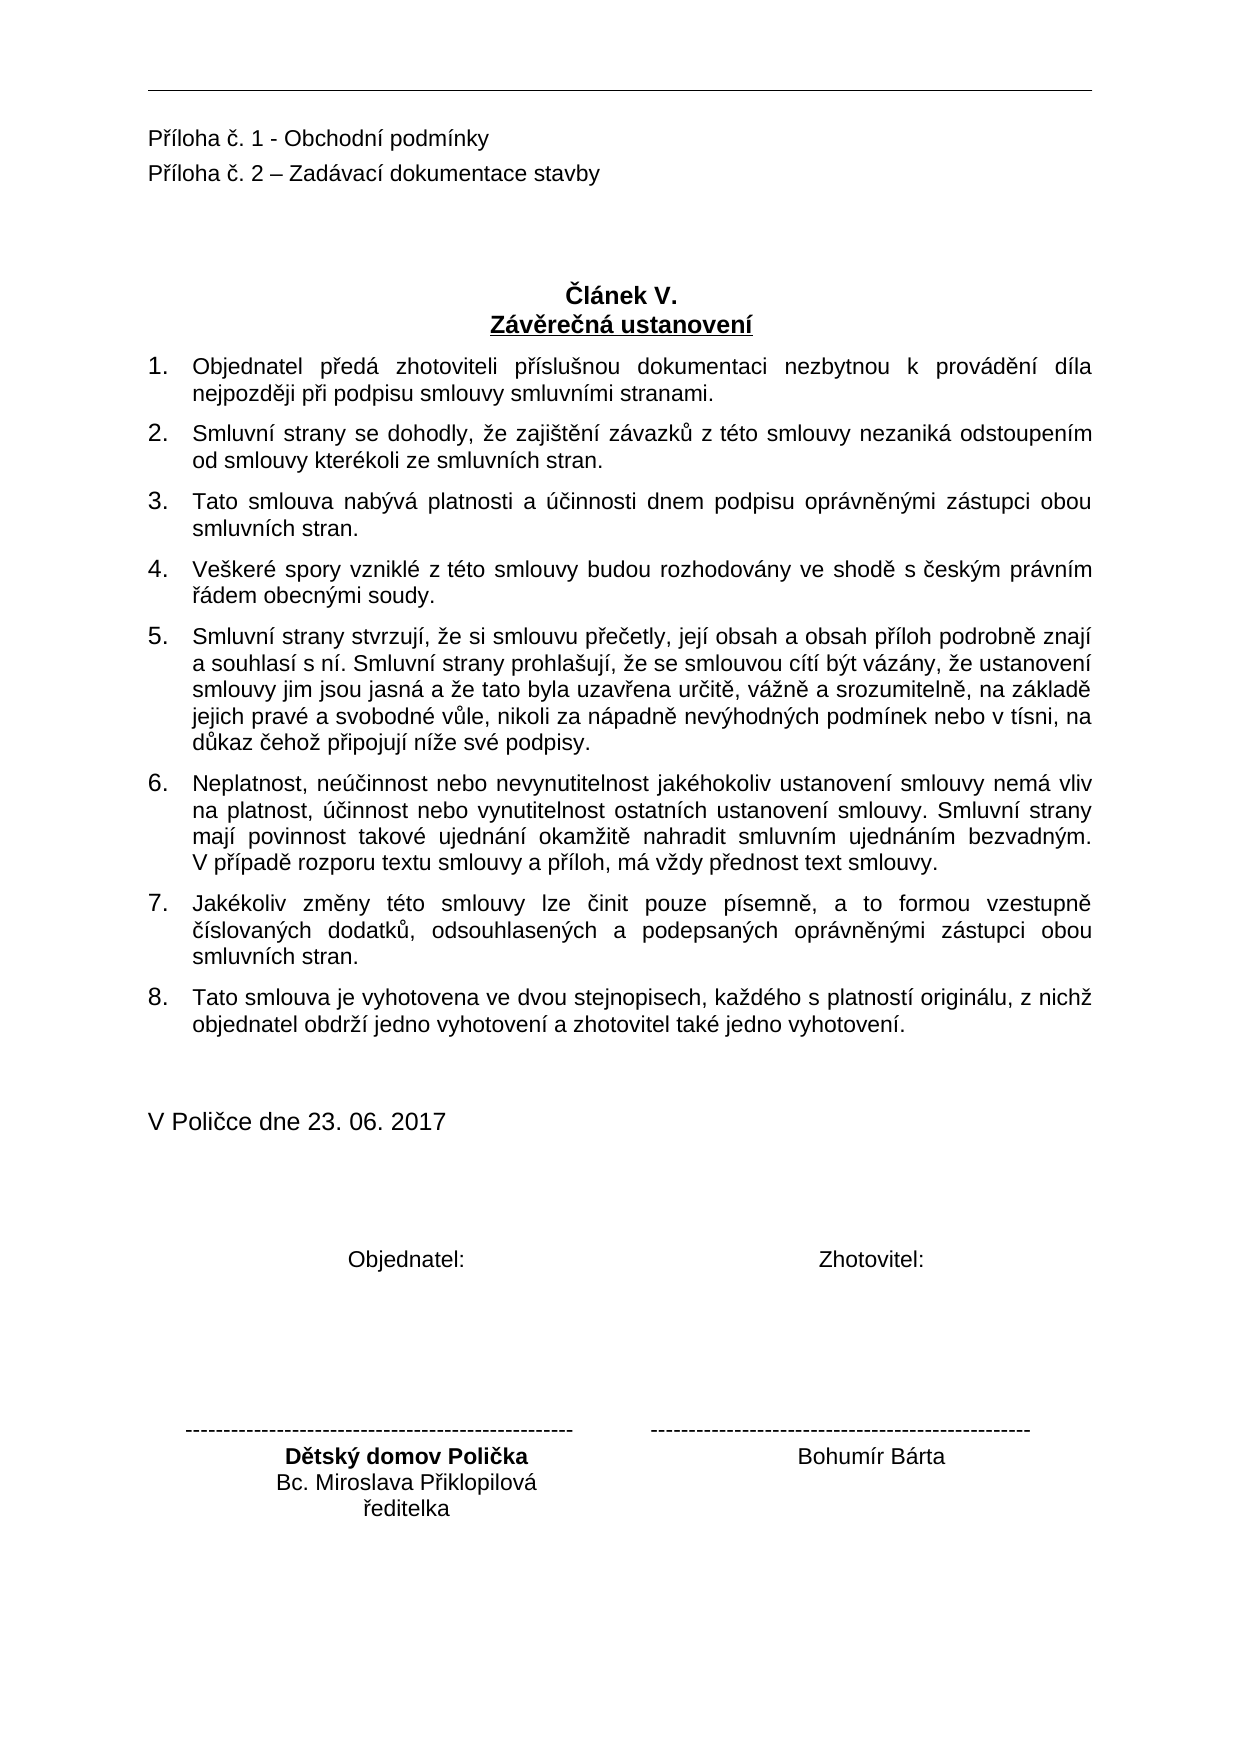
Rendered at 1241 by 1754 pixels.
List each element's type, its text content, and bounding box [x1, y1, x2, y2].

list Objednatel předá zhotoviteli příslušnou dokumentaci nezbytnou k provádění díla nejpozději při podpisu smlouvy smluvními stranami. [148, 351, 1092, 406]
text Závěrečná ustanovení [148, 309, 1095, 338]
list Neplatnost, neúčinnost nebo nevynutitelnost jakéhokoliv ustanovení smlouvy nemá vliv na platnost, účinnost nebo vynutitelnost ostatních ustanovení smlouvy. Smluvní strany mají povinnost takové ujednání okamžitě nahradit smluvním ujednáním bezvadným. V případě rozporu textu smlouvy a příloh, má vždy přednost text smlouvy. [148, 768, 1092, 876]
table_header Objednatel: --------------------------------------------------- [174, 1189, 639, 1443]
list Tato smlouva nabývá platnosti a účinnosti dnem podpisu oprávněnými zástupci obou smluvních stran. [148, 486, 1092, 541]
text Článek V. [148, 281, 1095, 309]
list Veškeré spory vzniklé z této smlouvy budou rozhodovány ve shodě s českým právním řádem obecnými soudy. [148, 554, 1092, 609]
list Jakékoliv změny této smlouvy lze činit pouze písemně, a to formou vzestupně číslovaných dodatků, odsouhlasených a podepsaných oprávněnými zástupci obou smluvních stran. [148, 888, 1092, 970]
list Tato smlouva je vyhotovena ve dvou stejnopisech, každého s platností originálu, z nichž objednatel obdrží jedno vyhotovení a zhotovitel také jedno vyhotovení. [148, 982, 1092, 1037]
list Smluvní strany stvrzují, že si smlouvu přečetly, její obsah a obsah příloh podrobně znají a souhlasí s ní. Smluvní strany prohlašují, že se smlouvou cítí být vázány, že ustanovení smlouvy jim jsou jasná a že tato byla uzavřena určitě, vážně a srozumitelně, na základě jejich pravé a svobodné vůle, nikoli za nápadně nevýhodných podmínek nebo v tísni, na důkaz čehož připojují níže své podpisy. [148, 621, 1092, 755]
text V Poličce dne 23. 06. 2017 [148, 1107, 1172, 1136]
text Příloha č. 2 – Zadávací dokumentace stavby [148, 160, 1095, 186]
table_cell Bohumír Bárta [639, 1443, 1104, 1522]
list Smluvní strany se dohodly, že zajištění závazků z této smlouvy nezaniká odstoupením od smlouvy kterékoli ze smluvních stran. [148, 418, 1092, 473]
text Příloha č. 1 - Obchodní podmínky [148, 125, 1095, 152]
table_cell Dětský domov Polička Bc. Miroslava Přiklopilová ředitelka [174, 1443, 639, 1522]
table_header Zhotovitel: -------------------------------------------------- [639, 1189, 1104, 1443]
